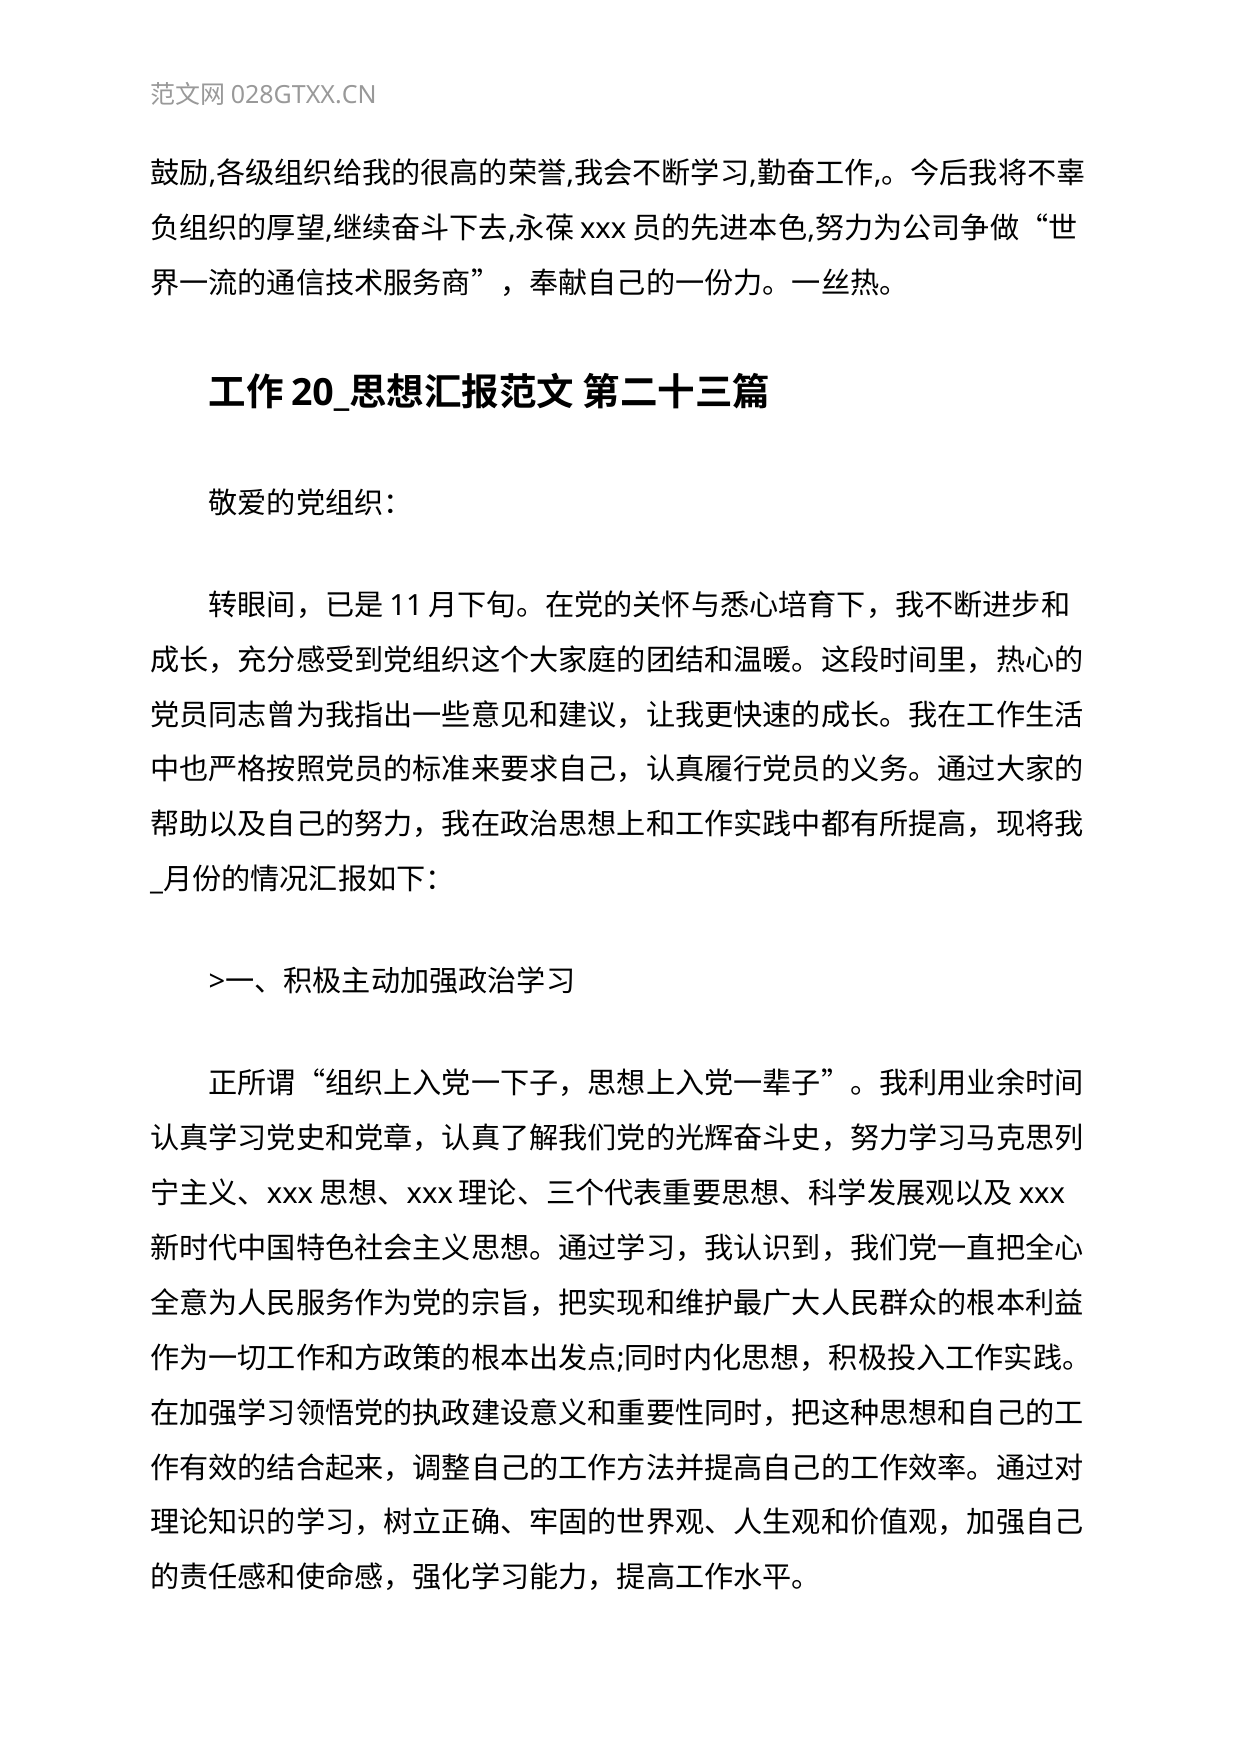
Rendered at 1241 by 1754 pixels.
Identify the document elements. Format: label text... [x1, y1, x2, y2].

text 敬爱的党组织： [150, 479, 1090, 522]
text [150, 150, 1090, 302]
text 正所谓“组织上入党一下子，思想上入党一辈子”。我利用业余时间认真学习党史和党章，认真了解我们党的光辉奋斗史，努力学习马克思列宁主义、xxx思想、xxx理论、三个代表重要思想、科学发展观以及xxx新时代中国特色社会主义思想。通过学习，我认识到，我们党一直把全心全意为人民服务作为党的宗旨，把实现和维护最广大人民群众的根本利益作为一切工作和方政策的根本出发点;同时内化思想，积极投入工作实践。在加强学习领悟党的执政建设意义和重要性同时，把这种思想和自己的工作有效的结合起来，调整自己的工作方法并提高自己的工作效率。通过对理论知识的学习，树立正确、牢固的世界观、人生观和价值观，加强自己的责任感和使命感，强化学习能力，提高工作水平。 [150, 1060, 1090, 1596]
text >一、积极主动加强政治学习 [150, 958, 1090, 1000]
text 转眼间，已是11月下旬。在党的关怀与悉心培育下，我不断进步和成长，充分感受到党组织这个大家庭的团结和温暖。这段时间里，热心的党员同志曾为我指出一些意见和建议，让我更快速的成长。我在工作生活中也严格按照党员的标准来要求自己，认真履行党员的义务。通过大家的帮助以及自己的努力，我在政治思想上和工作实践中都有所提高，现将我_月份的情况汇报如下： [150, 581, 1090, 898]
text 工作20_思想汇报范文 第二十三篇 [150, 362, 1090, 416]
